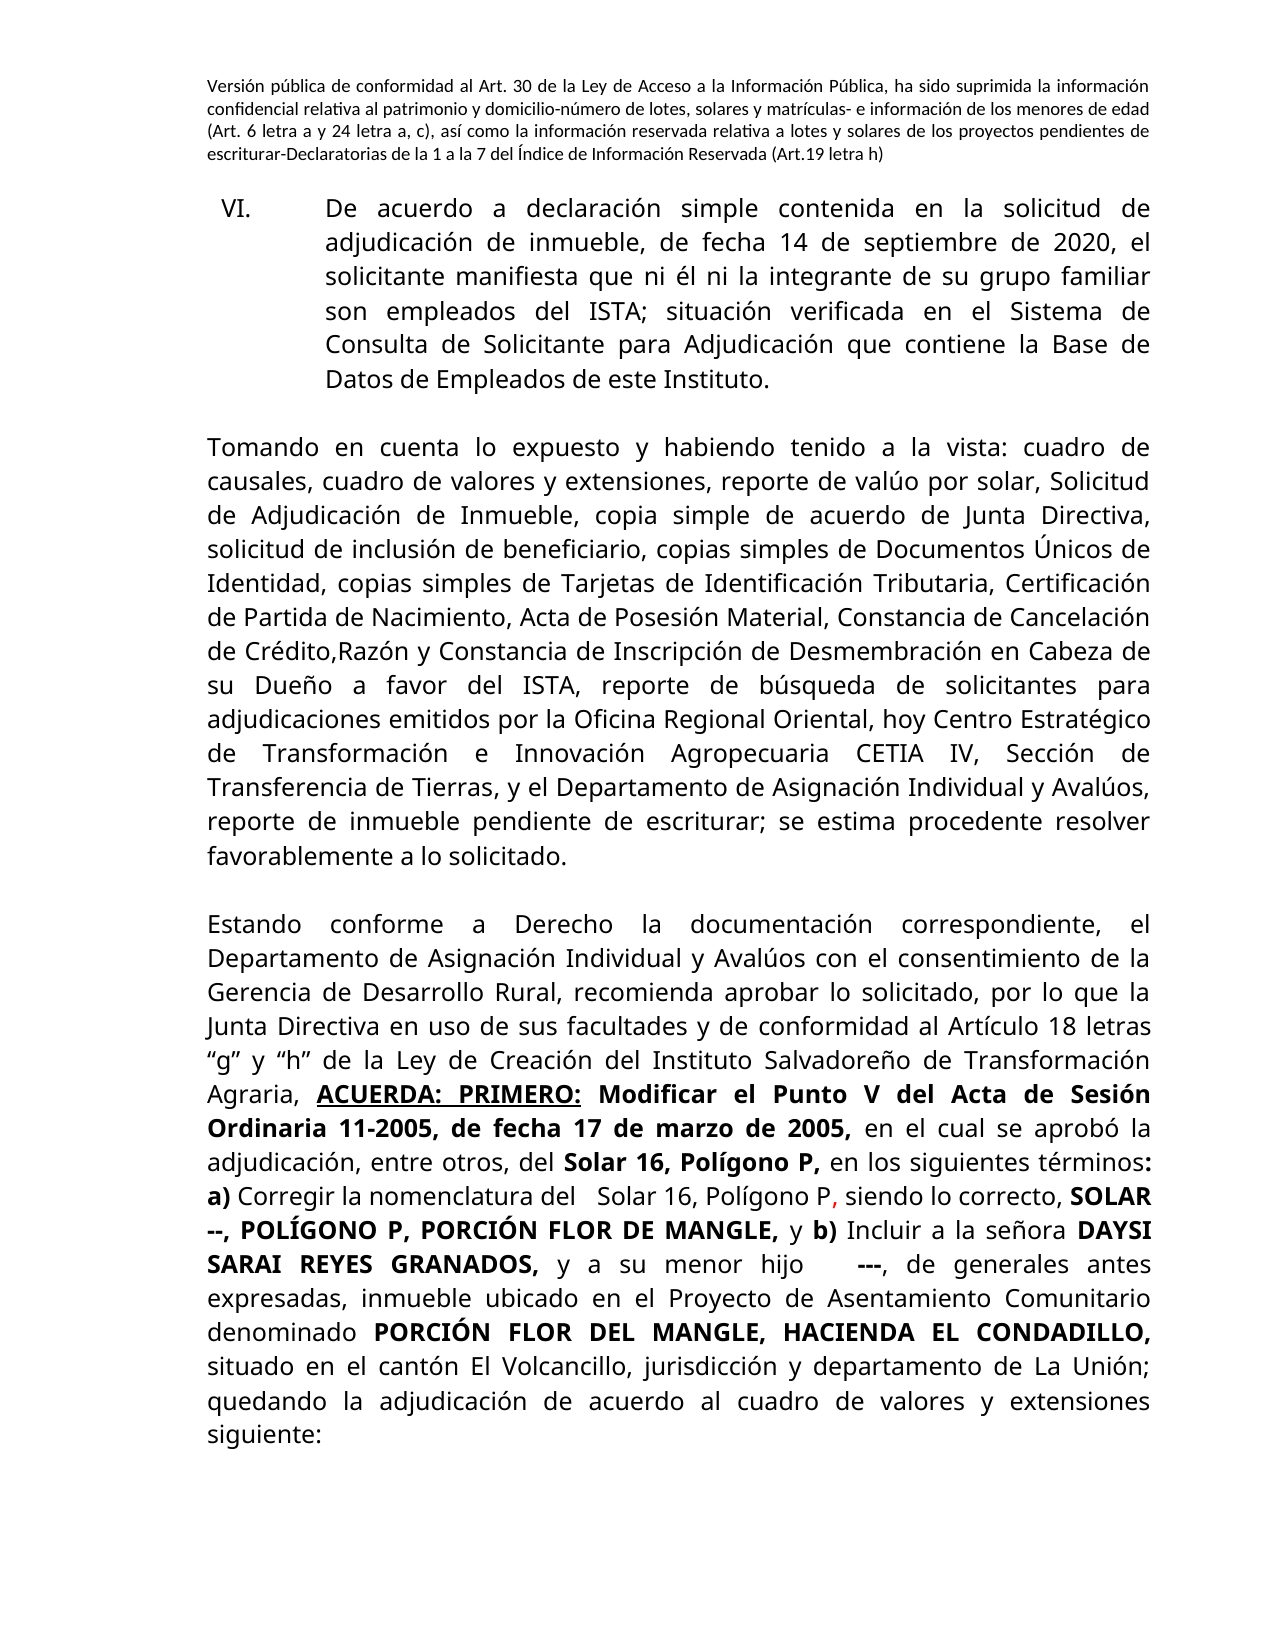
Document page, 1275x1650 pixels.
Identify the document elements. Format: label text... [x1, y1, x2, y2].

list Estando conforme a Derecho la documentación correspondiente, el Departamento de Asignación Individual y Avalúos con el consentimiento de la Gerencia de Desarrollo Rural, recomienda aprobar lo solicitado, por lo que la Junta Directiva en uso de sus facultades y de conformidad al Artículo 18 letras “g” y “h” de la Ley de Creación del Instituto Salvadoreño de Transformación Agraria, ACUERDA: PRIMERO: Modificar el Punto V del Acta de Sesión Ordinaria 11-2005, de fecha 17 de marzo de 2005, en el cual se aprobó la adjudicación, entre otros, del Solar 16, Polígono P, en los siguientes términos: a) Corregir la nomenclatura del Solar 16, Polígono P, siendo lo correcto, SOLAR --, POLÍGONO P, PORCIÓN FLOR DE MANGLE, y b) Incluir a la señora DAYSI SARAI REYES GRANADOS, y a su menor hijo ---, de generales antes expresadas, inmueble ubicado en el Proyecto de Asentamiento Comunitario denominado PORCIÓN FLOR DEL MANGLE, HACIENDA EL CONDADILLO, situado en el cantón El Volcancillo, jurisdicción y departamento de La Unión; quedando la adjudicación de acuerdo al cuadro de valores y extensiones siguiente: [207, 906, 1152, 1451]
list Tomando en cuenta lo expuesto y habiendo tenido a la vista: cuadro de causales, cuadro de valores y extensiones, reporte de valúo por solar, Solicitud de Adjudicación de Inmueble, copia simple de acuerdo de Junta Directiva, solicitud de inclusión de beneficiario, copias simples de Documentos Únicos de Identidad, copias simples de Tarjetas de Identificación Tributaria, Certificación de Partida de Nacimiento, Acta de Posesión Material, Constancia de Cancelación de Crédito,Razón y Constancia de Inscripción de Desmembración en Cabeza de su Dueño a favor del ISTA, reporte de búsqueda de solicitantes para adjudicaciones emitidos por la Oficina Regional Oriental, hoy Centro Estratégico de Transformación e Innovación Agropecuaria CETIA IV, Sección de Transferencia de Tierras, y el Departamento de Asignación Individual y Avalúos, reporte de inmueble pendiente de escriturar; se estima procedente resolver favorablemente a lo solicitado. [207, 429, 1152, 872]
list De acuerdo a declaración simple contenida en la solicitud de adjudicación de inmueble, de fecha 14 de septiembre de 2020, el solicitante manifiesta que ni él ni la integrante de su grupo familiar son empleados del ISTA; situación verificada en el Sistema de Consulta de Solicitante para Adjudicación que contiene la Base de Datos de Empleados de este Instituto. [251, 191, 1152, 395]
